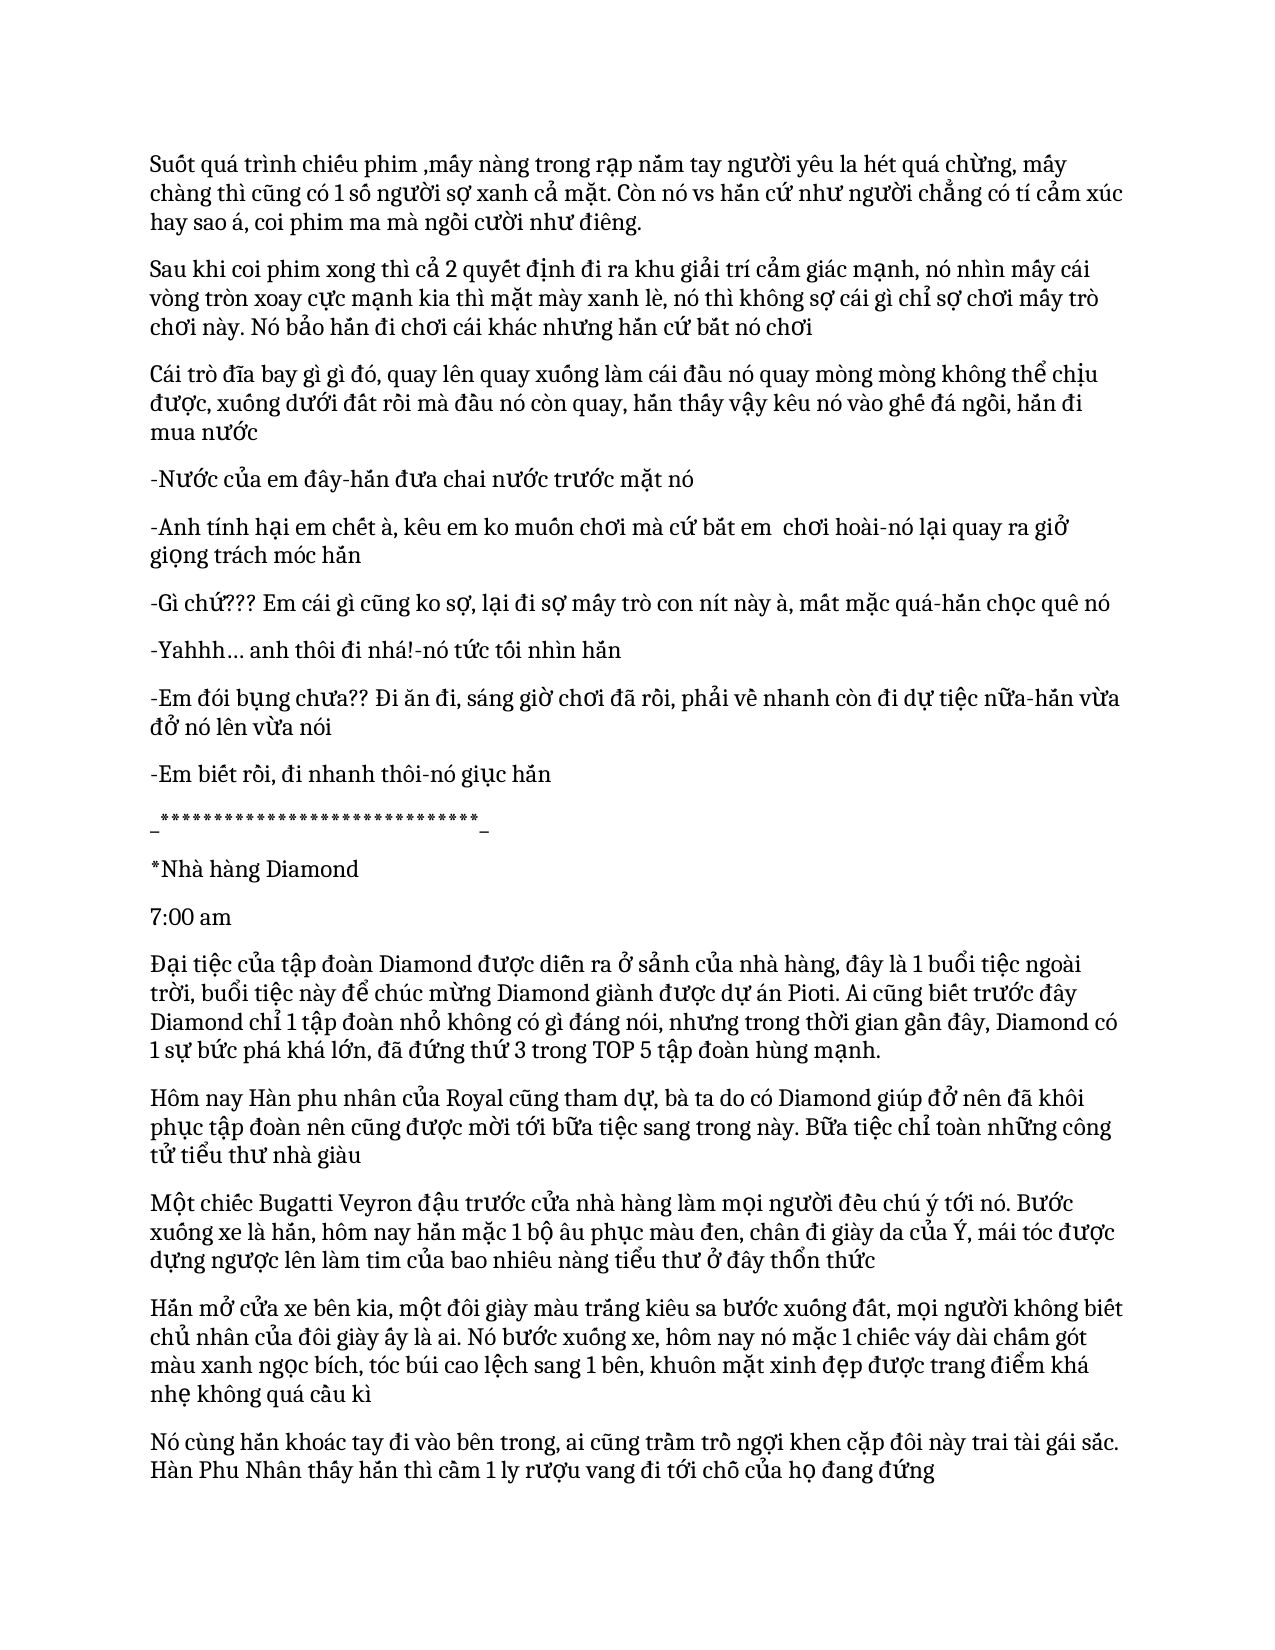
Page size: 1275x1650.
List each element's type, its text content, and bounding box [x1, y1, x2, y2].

text *Nhà hàng Diamond [150, 855, 1125, 884]
text _******************************_ [150, 807, 1125, 836]
text -Em biết rồi, đi nhanh thôi-nó giục hắn [150, 760, 1125, 789]
text Đại tiệc của tập đoàn Diamond được diễn ra ở sảnh của nhà hàng, đây là 1 buổi tiệc ngoài trời, buổi tiệc này để chúc mừng Diamond giành được dự án Pioti. Ai cũng biết trước đây Diamond chỉ 1 tập đoàn nhỏ không có gì đáng nói, nhưng trong thời gian gần đây, Diamond có 1 sự bức phá khá lớn, đã đứng thứ 3 trong TOP 5 tập đoàn hùng mạnh. [150, 950, 1125, 1065]
text -Em đói bụng chưa?? Đi ăn đi, sáng giờ chơi đã rồi, phải về nhanh còn đi dự tiệc nữa-hắn vừa đở nó lên vừa nói [150, 684, 1125, 741]
text Hôm nay Hàn phu nhân của Royal cũng tham dự, bà ta do có Diamond giúp đở nên đã khôi phục tập đoàn nên cũng được mời tới bữa tiệc sang trong này. Bữa tiệc chỉ toàn những công tử tiểu thư nhà giàu [150, 1084, 1125, 1170]
text 7:00 am [150, 902, 1125, 931]
text Sau khi coi phim xong thì cả 2 quyết định đi ra khu giải trí cảm giác mạnh, nó nhìn mấy cái vòng tròn xoay cực mạnh kia thì mặt mày xanh lè, nó thì không sợ cái gì chỉ sợ chơi mấy trò chơi này. Nó bảo hắn đi chơi cái khác nhưng hắn cứ bắt nó chơi [150, 255, 1125, 341]
text -Nước của em đây-hắn đưa chai nước trước mặt nó [150, 465, 1125, 494]
text Nó cùng hắn khoác tay đi vào bên trong, ai cũng trầm trồ ngợi khen cặp đôi này trai tài gái sắc. Hàn Phu Nhân thấy hắn thì cầm 1 ly rượu vang đi tới chỗ của họ đang đứng [150, 1427, 1125, 1485]
text -Yahhh… anh thôi đi nhá!-nó tức tối nhìn hắn [150, 636, 1125, 665]
text Cái trò đĩa bay gì gì đó, quay lên quay xuống làm cái đầu nó quay mòng mòng không thể chịu được, xuống dưới đất rồi mà đầu nó còn quay, hắn thấy vậy kêu nó vào ghế đá ngồi, hắn đi mua nước [150, 360, 1125, 446]
text Hắn mở cửa xe bên kia, một đôi giày màu trắng kiêu sa bước xuống đất, mọi người không biết chủ nhân của đôi giày ấy là ai. Nó bước xuống xe, hôm nay nó mặc 1 chiếc váy dài chấm gót màu xanh ngọc bích, tóc búi cao lệch sang 1 bên, khuôn mặt xinh đẹp được trang điểm khá nhẹ không quá cầu kì [150, 1294, 1125, 1409]
text -Anh tính hại em chết à, kêu em ko muốn chơi mà cứ bắt em chơi hoài-nó lại quay ra giở giọng trách móc hắn [150, 512, 1125, 570]
text Suốt quá trình chiếu phim ,mấy nàng trong rạp nắm tay người yêu la hét quá chừng, mấy chàng thì cũng có 1 số người sợ xanh cả mặt. Còn nó vs hắn cứ như người chẳng có tí cảm xúc hay sao á, coi phim ma mà ngồi cười như điêng. [150, 150, 1125, 236]
text Một chiếc Bugatti Veyron đậu trước cửa nhà hàng làm mọi người đều chú ý tới nó. Bước xuống xe là hắn, hôm nay hắn mặc 1 bộ âu phục màu đen, chân đi giày da của Ý, mái tóc được dựng ngược lên làm tim của bao nhiêu nàng tiểu thư ở đây thổn thức [150, 1189, 1125, 1275]
text -Gì chứ??? Em cái gì cũng ko sợ, lại đi sợ mấy trò con nít này à, mất mặc quá-hắn chọc quê nó [150, 589, 1125, 617]
